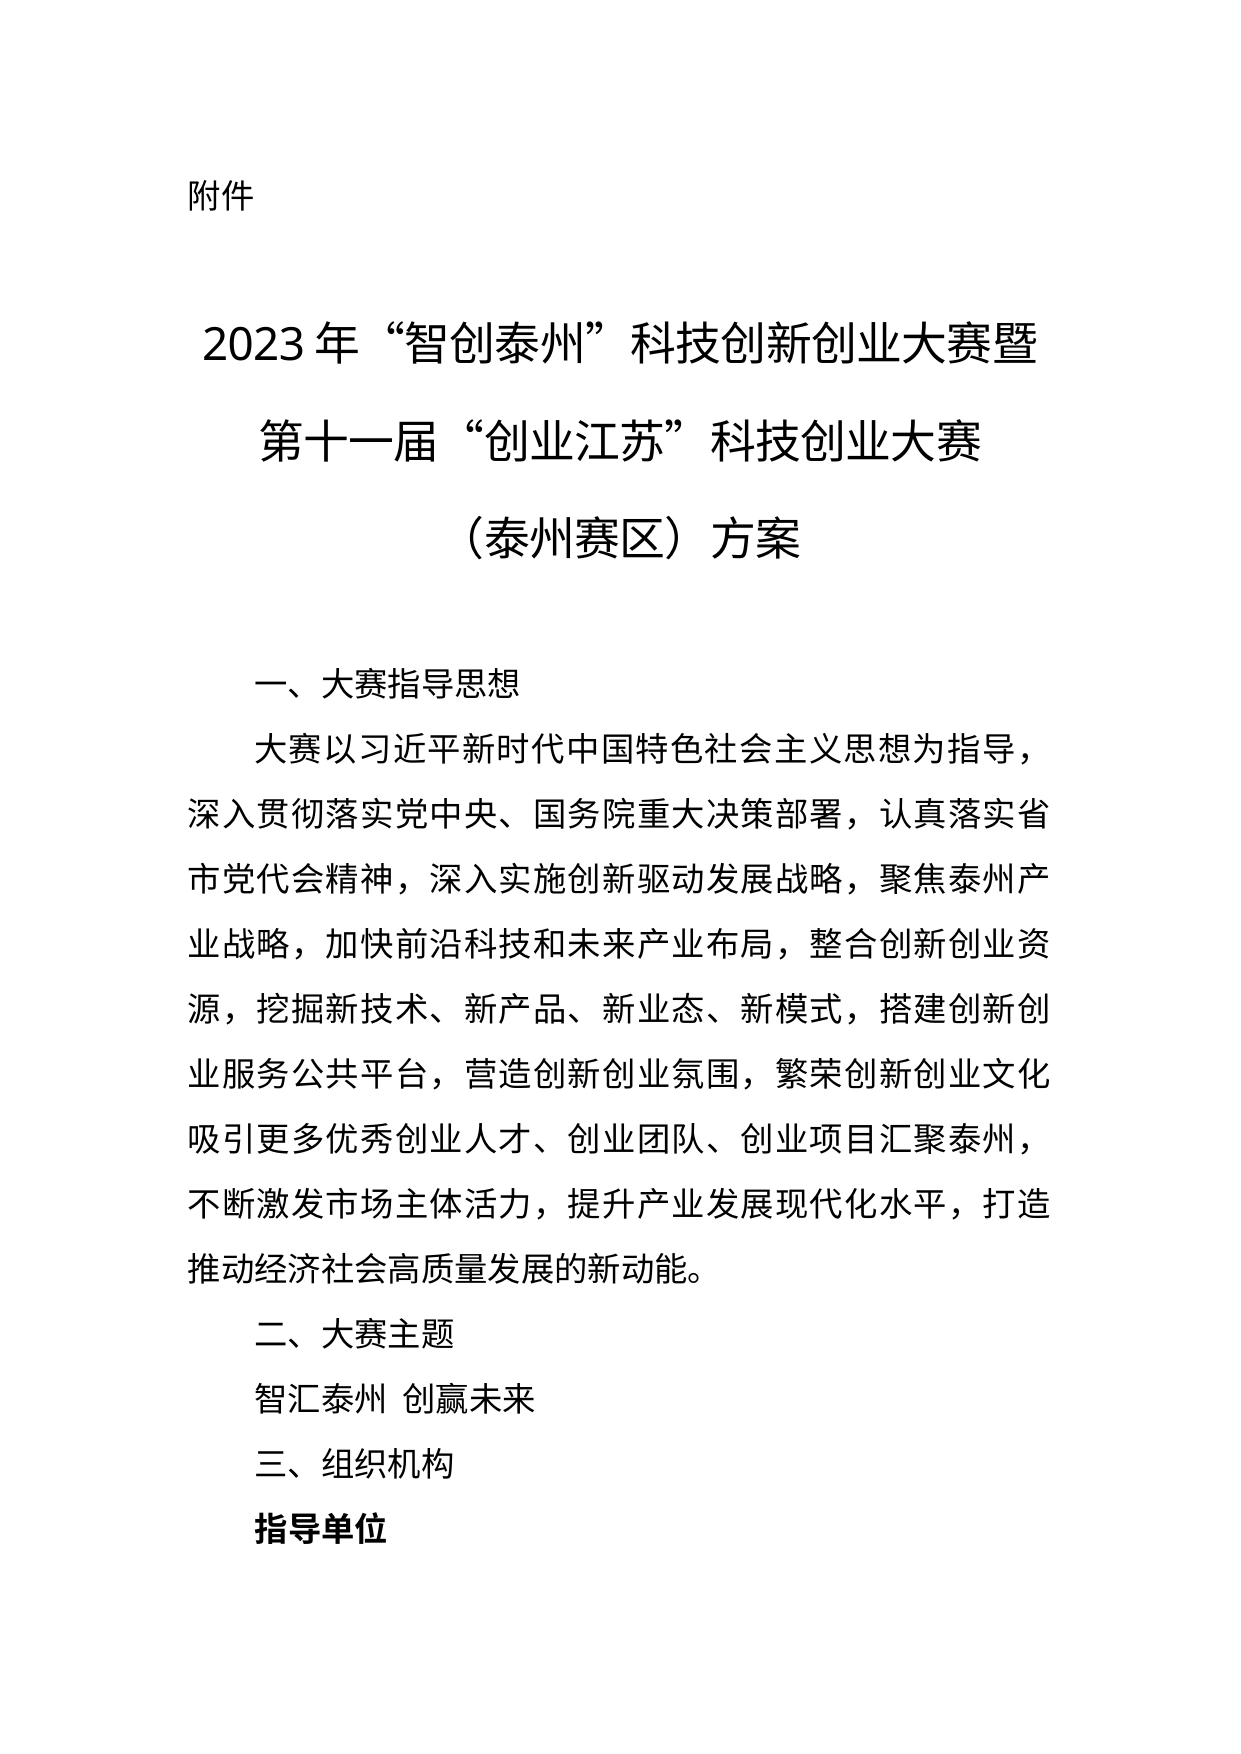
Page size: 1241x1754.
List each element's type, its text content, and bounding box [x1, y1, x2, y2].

text 智汇泰州 创赢未来 [187, 1364, 1053, 1429]
text 2023年“智创泰州”科技创新创业大赛暨 [187, 292, 1053, 389]
text 大赛以习近平新时代中国特色社会主义思想为指导，深入贯彻落实党中央、国务院重大决策部署，认真落实省、市党代会精神，深入实施创新驱动发展战略，聚焦泰州产业战略，加快前沿科技和未来产业布局，整合创新创业资源，挖掘新技术、新产品、新业态、新模式，搭建创新创业服务公共平台，营造创新创业氛围，繁荣创新创业文化，吸引更多优秀创业人才、创业团队、创业项目汇聚泰州，不断激发市场主体活力，提升产业发展现代化水平，打造推动经济社会高质量发展的新动能。 [187, 714, 1053, 1299]
text 指导单位 [187, 1494, 1053, 1559]
text （泰州赛区）方案 [187, 487, 1053, 584]
text 一、大赛指导思想 [187, 649, 1053, 714]
text 二、大赛主题 [187, 1299, 1053, 1364]
text 三、组织机构 [187, 1429, 1053, 1494]
text 附件 [187, 162, 1053, 227]
text 第十一届“创业江苏”科技创业大赛 [187, 389, 1053, 487]
